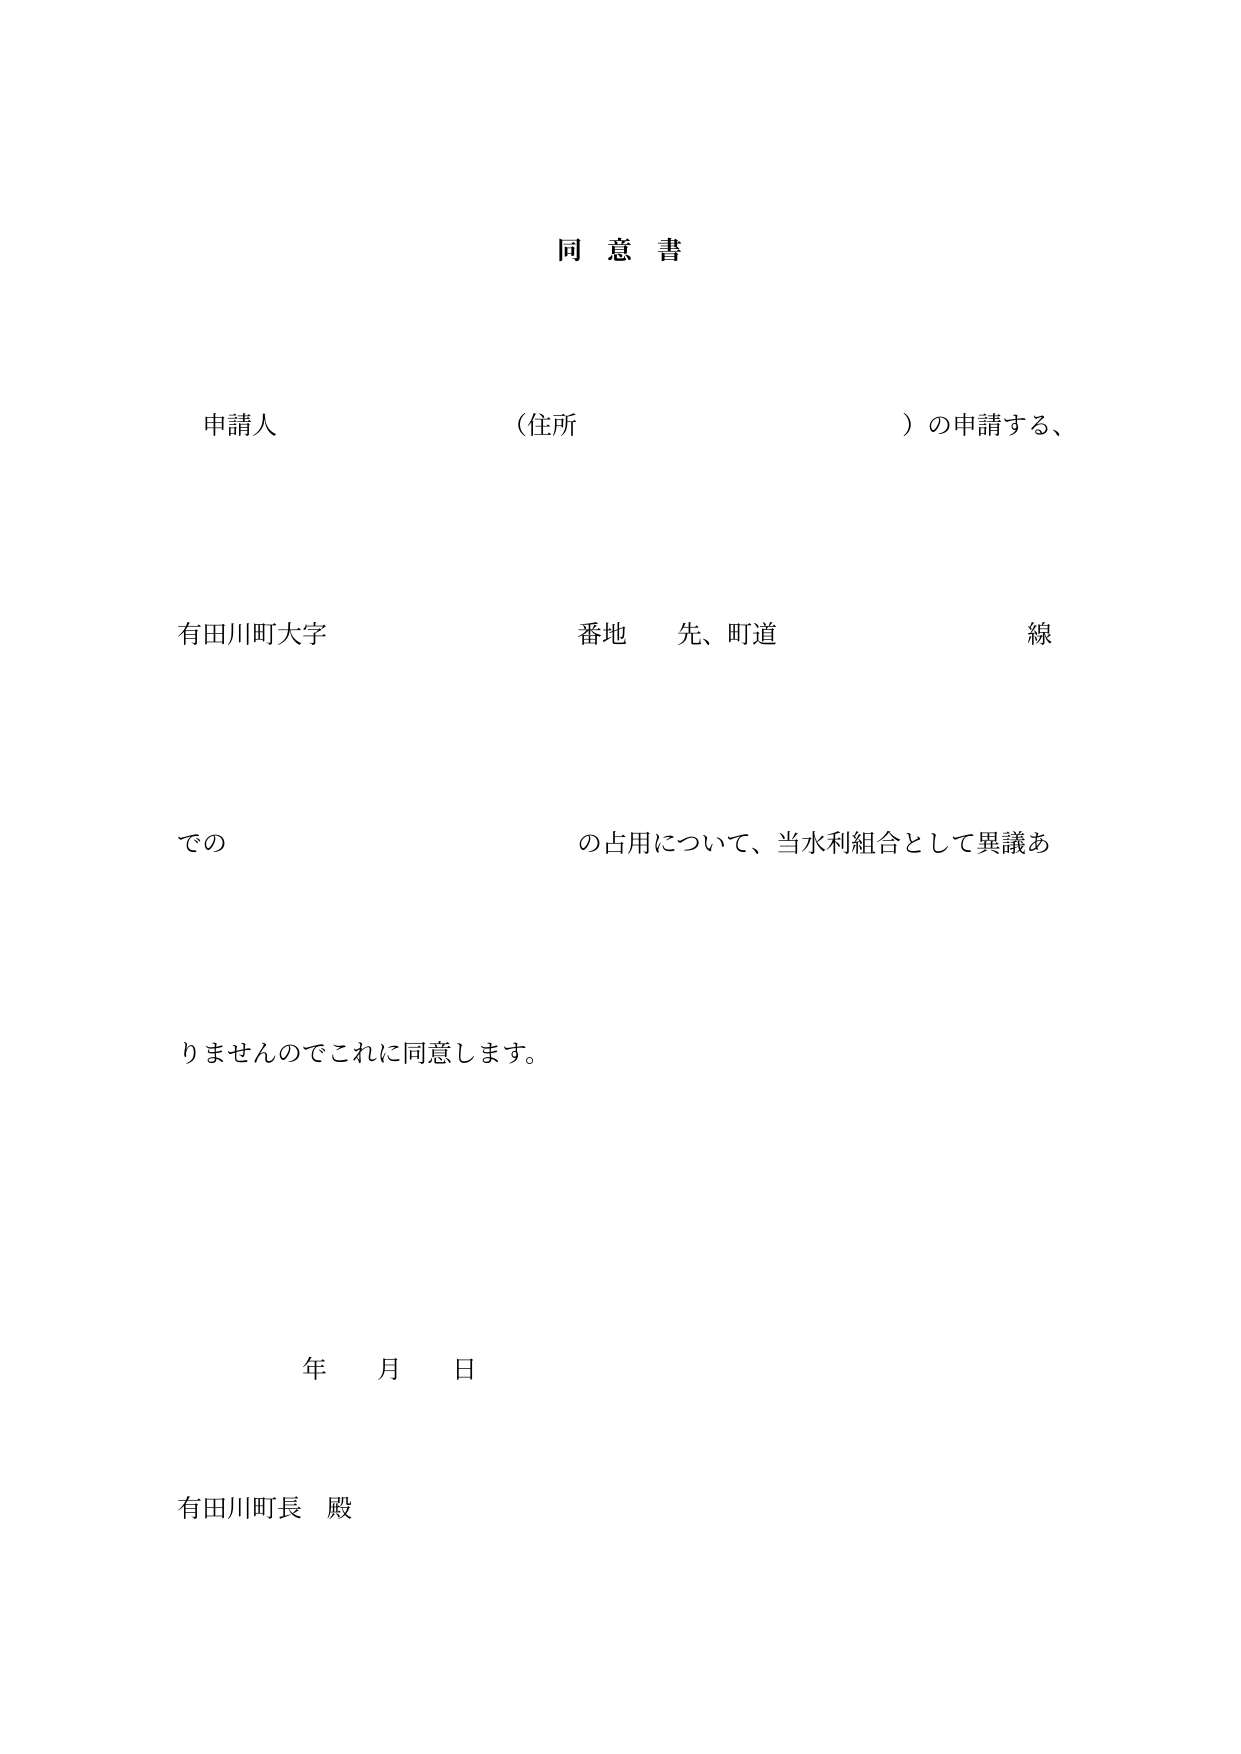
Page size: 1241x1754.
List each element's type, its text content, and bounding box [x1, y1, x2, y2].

text 同 意 書 [177, 214, 1063, 284]
text 有田川町長 殿 [177, 1472, 1063, 1542]
text 年 月 日 [177, 1333, 1063, 1402]
text 申請人 （住所 ）の申請する、有田川町大字 番地 先、町道 線での の占用について、当水利組合として異議ありませんのでこれに同意します。 [177, 388, 1063, 1086]
